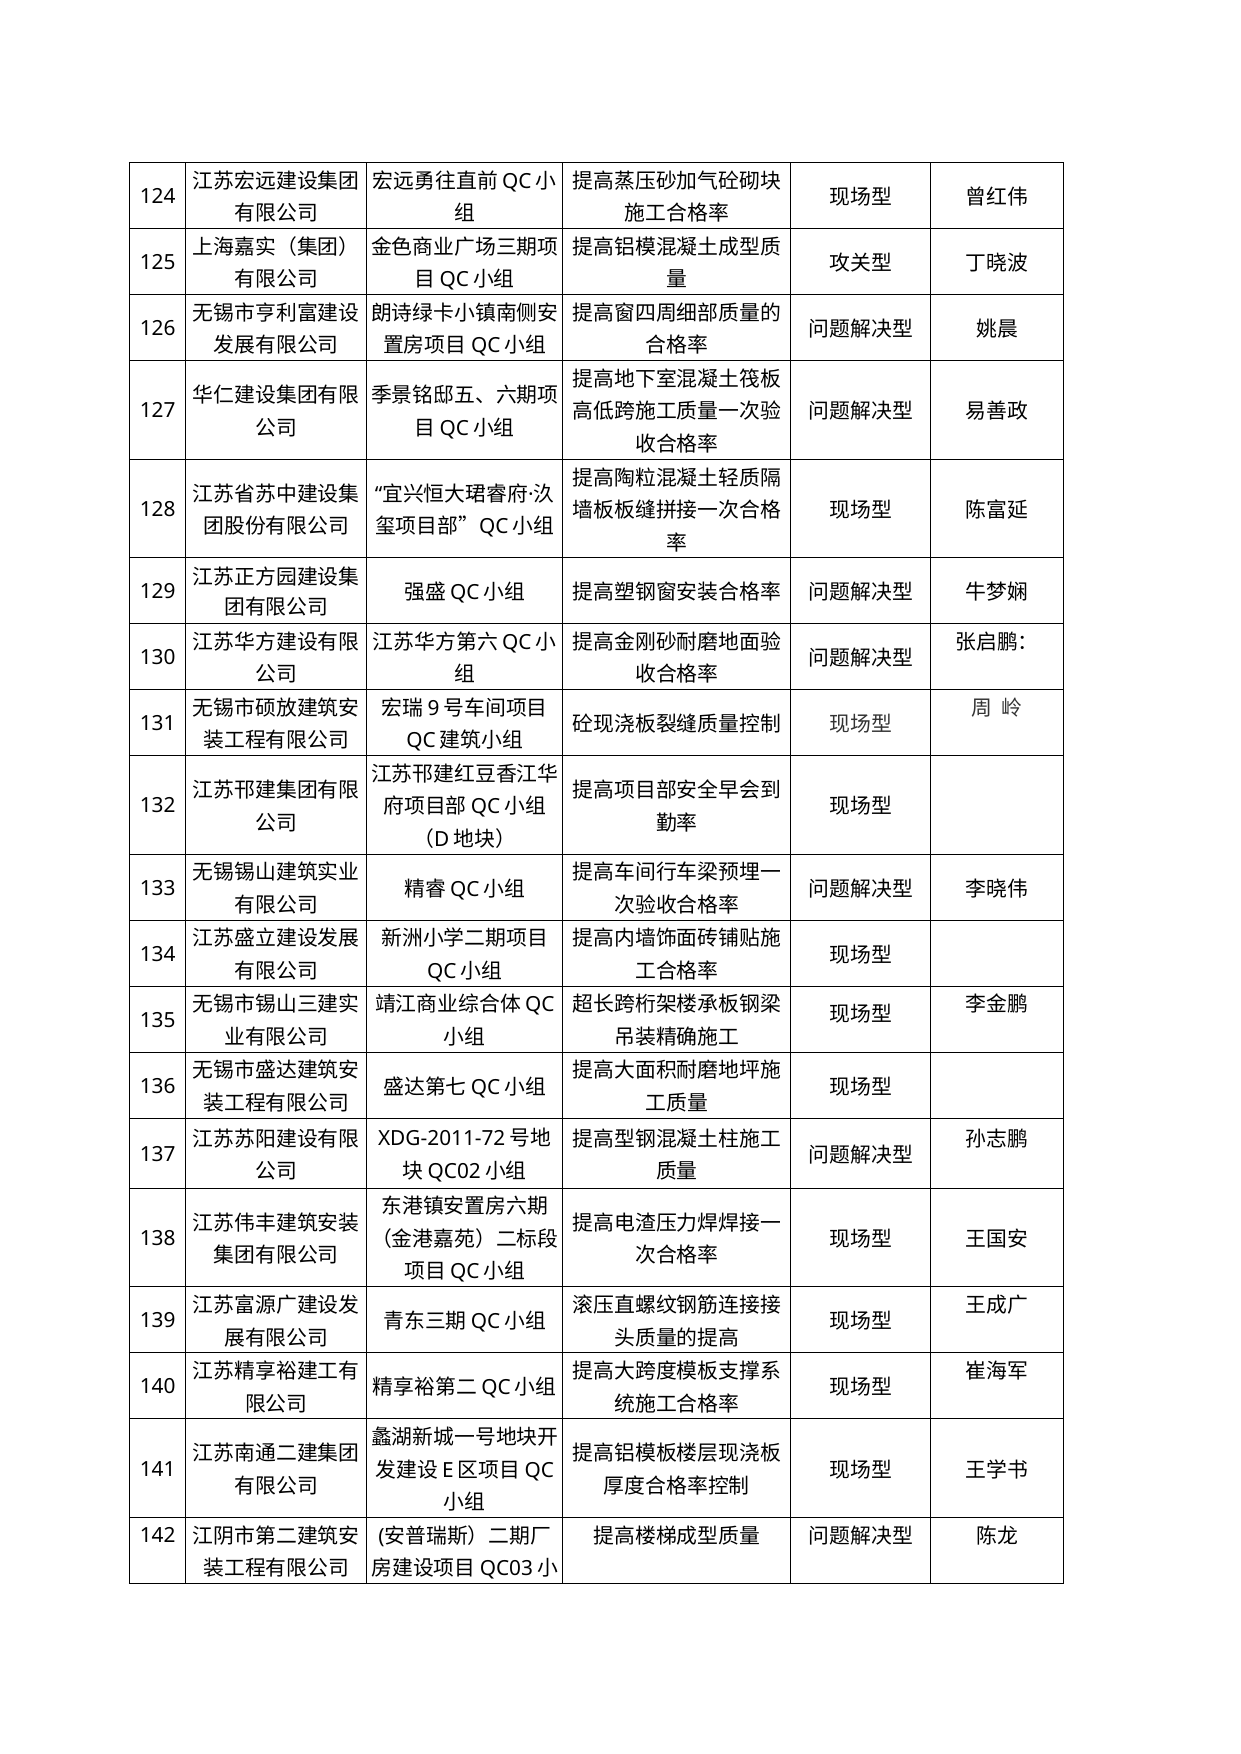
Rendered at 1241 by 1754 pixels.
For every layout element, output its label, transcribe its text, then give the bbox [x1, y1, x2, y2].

table_cell 问题解决型 [791, 361, 930, 459]
table_cell 136 [130, 1053, 185, 1118]
table_cell 宏瑞9号车间项目QC建筑小组 [367, 690, 562, 755]
table_cell 华仁建设集团有限公司 [186, 361, 366, 459]
table_cell 季景铭邸五、六期项目QC小组 [367, 361, 562, 459]
table_cell 朗诗绿卡小镇南侧安置房项目 QC小组 [367, 295, 562, 360]
table_cell 提高楼梯成型质量 [563, 1518, 790, 1583]
table_cell 126 [130, 295, 185, 360]
table_cell 提高项目部安全早会到勤率 [563, 756, 790, 853]
table_cell 提高型钢混凝土柱施工质量 [563, 1119, 790, 1188]
table_cell 新洲小学二期项目QC小组 [367, 921, 562, 986]
table_cell 江苏南通二建集团有限公司 [186, 1419, 366, 1517]
table_cell 李金鹏 [931, 987, 1063, 1052]
table_cell 141 [130, 1419, 185, 1517]
table_cell 现场型 [791, 756, 930, 853]
table_cell 137 [130, 1119, 185, 1188]
table_cell 曾红伟 [931, 163, 1063, 228]
table_cell 王学书 [931, 1419, 1063, 1517]
table_cell 133 [130, 855, 185, 919]
table_cell 攻关型 [791, 229, 930, 294]
table_cell 138 [130, 1189, 185, 1286]
table_cell 金色商业广场三期项目QC小组 [367, 229, 562, 294]
table_cell 江苏省苏中建设集团股份有限公司 [186, 460, 366, 557]
table_cell 李晓伟 [931, 855, 1063, 919]
table_cell 宏远勇往直前QC小组 [367, 163, 562, 228]
table_cell 江苏盛立建设发展有限公司 [186, 921, 366, 986]
table_cell 江苏精享裕建工有限公司 [186, 1353, 366, 1418]
table_cell 现场型 [791, 987, 930, 1052]
table_cell 提高地下室混凝土筏板高低跨施工质量一次验收合格率 [563, 361, 790, 459]
table_cell 孙志鹏 [931, 1119, 1063, 1188]
table_cell 现场型 [791, 163, 930, 228]
table_cell 周 岭 [931, 690, 1063, 755]
table_cell 精享裕第二QC小组 [367, 1353, 562, 1418]
table_cell 江苏邗建红豆香江华府项目部QC小组（D地块） [367, 756, 562, 853]
table_cell 无锡市亨利富建设发展有限公司 [186, 295, 366, 360]
table_cell 提高大跨度模板支撑系统施工合格率 [563, 1353, 790, 1418]
table_cell 提高铝模板楼层现浇板厚度合格率控制 [563, 1419, 790, 1517]
table_cell 蠡湖新城一号地块开发建设E区项目QC小组 [367, 1419, 562, 1517]
table_cell 张启鹏： [931, 624, 1063, 689]
table_cell 125 [130, 229, 185, 294]
table_cell 提高电渣压力焊焊接一次合格率 [563, 1189, 790, 1286]
table_cell 现场型 [791, 1053, 930, 1118]
table_cell 江阴市第二建筑安装工程有限公司 [186, 1518, 366, 1583]
table_cell 128 [130, 460, 185, 557]
table_cell 江苏宏远建设集团有限公司 [186, 163, 366, 228]
table_cell 135 [130, 987, 185, 1052]
table_cell 127 [130, 361, 185, 459]
table_cell 江苏富源广建设发展有限公司 [186, 1287, 366, 1352]
table_cell 现场型 [791, 1287, 930, 1352]
table_cell 132 [130, 756, 185, 853]
table_cell 现场型 [791, 1189, 930, 1286]
table_cell 无锡市盛达建筑安装工程有限公司 [186, 1053, 366, 1118]
table_cell 砼现浇板裂缝质量控制 [563, 690, 790, 755]
table_cell 提高陶粒混凝土轻质隔墙板板缝拼接一次合格率 [563, 460, 790, 557]
table_cell 无锡市硕放建筑安装工程有限公司 [186, 690, 366, 755]
table_cell 142 [130, 1518, 185, 1583]
table_cell 陈富延 [931, 460, 1063, 557]
table_cell 东港镇安置房六期（金港嘉苑）二标段项目QC小组 [367, 1189, 562, 1286]
table_cell 131 [130, 690, 185, 755]
table_cell 134 [130, 921, 185, 986]
table_cell 问题解决型 [791, 1119, 930, 1188]
table_cell 现场型 [791, 921, 930, 986]
table_cell XDG-2011-72号地块QC02小组 [367, 1119, 562, 1188]
table_cell 强盛QC小组 [367, 558, 562, 623]
table_cell 提高车间行车梁预埋一次验收合格率 [563, 855, 790, 919]
table_cell 现场型 [791, 1353, 930, 1418]
table_cell 问题解决型 [791, 624, 930, 689]
table_cell 提高窗四周细部质量的合格率 [563, 295, 790, 360]
table_cell 超长跨桁架楼承板钢梁吊装精确施工 [563, 987, 790, 1052]
table_cell 提高大面积耐磨地坪施工质量 [563, 1053, 790, 1118]
table_cell 124 [130, 163, 185, 228]
table_cell 陈龙 [931, 1518, 1063, 1583]
table_cell 靖江商业综合体QC小组 [367, 987, 562, 1052]
table_cell 无锡市锡山三建实业有限公司 [186, 987, 366, 1052]
table_cell 问题解决型 [791, 1518, 930, 1583]
table_cell 提高蒸压砂加气砼砌块施工合格率 [563, 163, 790, 228]
table_cell 问题解决型 [791, 558, 930, 623]
table_cell 江苏伟丰建筑安装集团有限公司 [186, 1189, 366, 1286]
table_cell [367, 1518, 562, 1583]
table_cell [931, 921, 1063, 986]
table_cell 精睿QC小组 [367, 855, 562, 919]
table_cell 提高内墙饰面砖铺贴施工合格率 [563, 921, 790, 986]
table_cell 盛达第七QC小组 [367, 1053, 562, 1118]
table_cell 丁晓波 [931, 229, 1063, 294]
table_cell 江苏苏阳建设有限公司 [186, 1119, 366, 1188]
table_cell 王国安 [931, 1189, 1063, 1286]
table_cell 问题解决型 [791, 295, 930, 360]
table_cell 现场型 [791, 1419, 930, 1517]
table_cell 提高铝模混凝土成型质量 [563, 229, 790, 294]
table_cell 王成广 [931, 1287, 1063, 1352]
table_cell 上海嘉实（集团）有限公司 [186, 229, 366, 294]
table_cell [931, 1053, 1063, 1118]
table_cell 江苏华方建设有限公司 [186, 624, 366, 689]
table_cell 崔海军 [931, 1353, 1063, 1418]
table_cell “宜兴恒大珺睿府·汣玺项目部”QC小组 [367, 460, 562, 557]
table_cell 129 [130, 558, 185, 623]
table_cell 江苏邗建集团有限公司 [186, 756, 366, 853]
table_cell 青东三期QC小组 [367, 1287, 562, 1352]
table_cell 提高金刚砂耐磨地面验收合格率 [563, 624, 790, 689]
table_cell 现场型 [791, 690, 930, 755]
table_cell 139 [130, 1287, 185, 1352]
table_cell 牛梦娴 [931, 558, 1063, 623]
table_cell 现场型 [791, 460, 930, 557]
table_cell 滚压直螺纹钢筋连接接头质量的提高 [563, 1287, 790, 1352]
table_cell 140 [130, 1353, 185, 1418]
table_cell 无锡锡山建筑实业有限公司 [186, 855, 366, 919]
table_cell 江苏华方第六QC小组 [367, 624, 562, 689]
table_cell 江苏正方园建设集团有限公司 [186, 558, 366, 623]
table_cell 姚晨 [931, 295, 1063, 360]
table_cell 130 [130, 624, 185, 689]
table_cell [931, 756, 1063, 853]
table_cell 易善政 [931, 361, 1063, 459]
table_cell 提高塑钢窗安装合格率 [563, 558, 790, 623]
table_cell 问题解决型 [791, 855, 930, 919]
